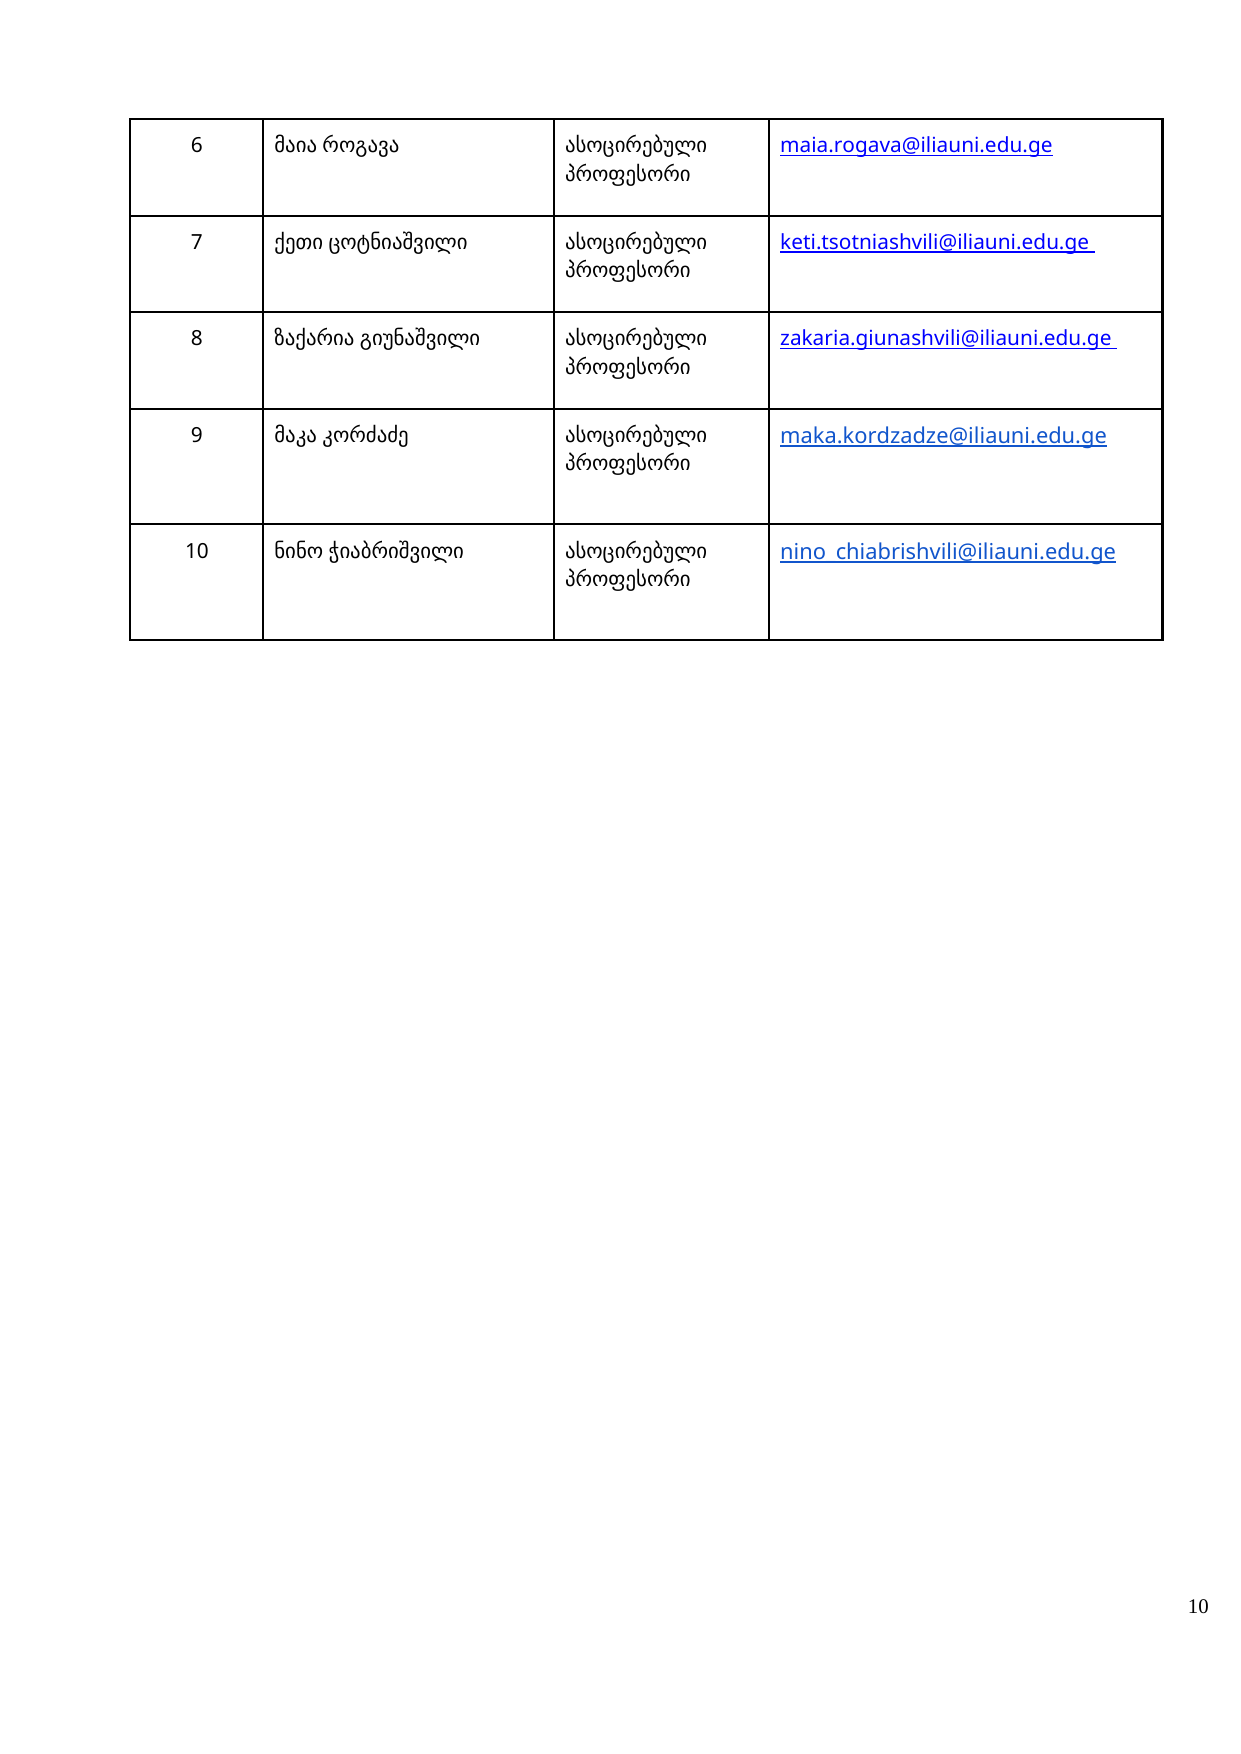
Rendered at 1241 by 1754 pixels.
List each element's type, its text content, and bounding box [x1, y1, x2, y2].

table_cell მაკა კორძაძე [264, 410, 553, 523]
table_cell ზაქარია გიუნაშვილი [264, 313, 553, 407]
table_cell ნინო ჭიაბრიშვილი [264, 525, 553, 639]
table_cell 10 [131, 525, 262, 639]
table_cell ასოცირებული პროფესორი [555, 313, 768, 407]
table_cell maka.kordzadze@iliauni.edu.ge [770, 410, 1161, 523]
table_cell ქეთი ცოტნიაშვილი [264, 217, 553, 311]
table_cell მაია როგავა [264, 120, 553, 214]
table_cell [555, 120, 768, 214]
table_cell 8 [131, 313, 262, 407]
table_cell ასოცირებული პროფესორი [555, 217, 768, 311]
table_cell keti.tsotniashvili@iliauni.edu.ge [770, 217, 1161, 311]
table_cell ასოცირებული პროფესორი [555, 410, 768, 523]
table_cell 9 [131, 410, 262, 523]
table_cell 6 [131, 120, 262, 214]
table_cell zakaria.giunashvili@iliauni.edu.ge [770, 313, 1161, 407]
table_cell nino_chiabrishvili@iliauni.edu.ge [770, 525, 1161, 639]
table_cell maia.rogava@iliauni.edu.ge [770, 120, 1161, 214]
table_cell 7 [131, 217, 262, 311]
table_cell ასოცირებული პროფესორი [555, 525, 768, 639]
